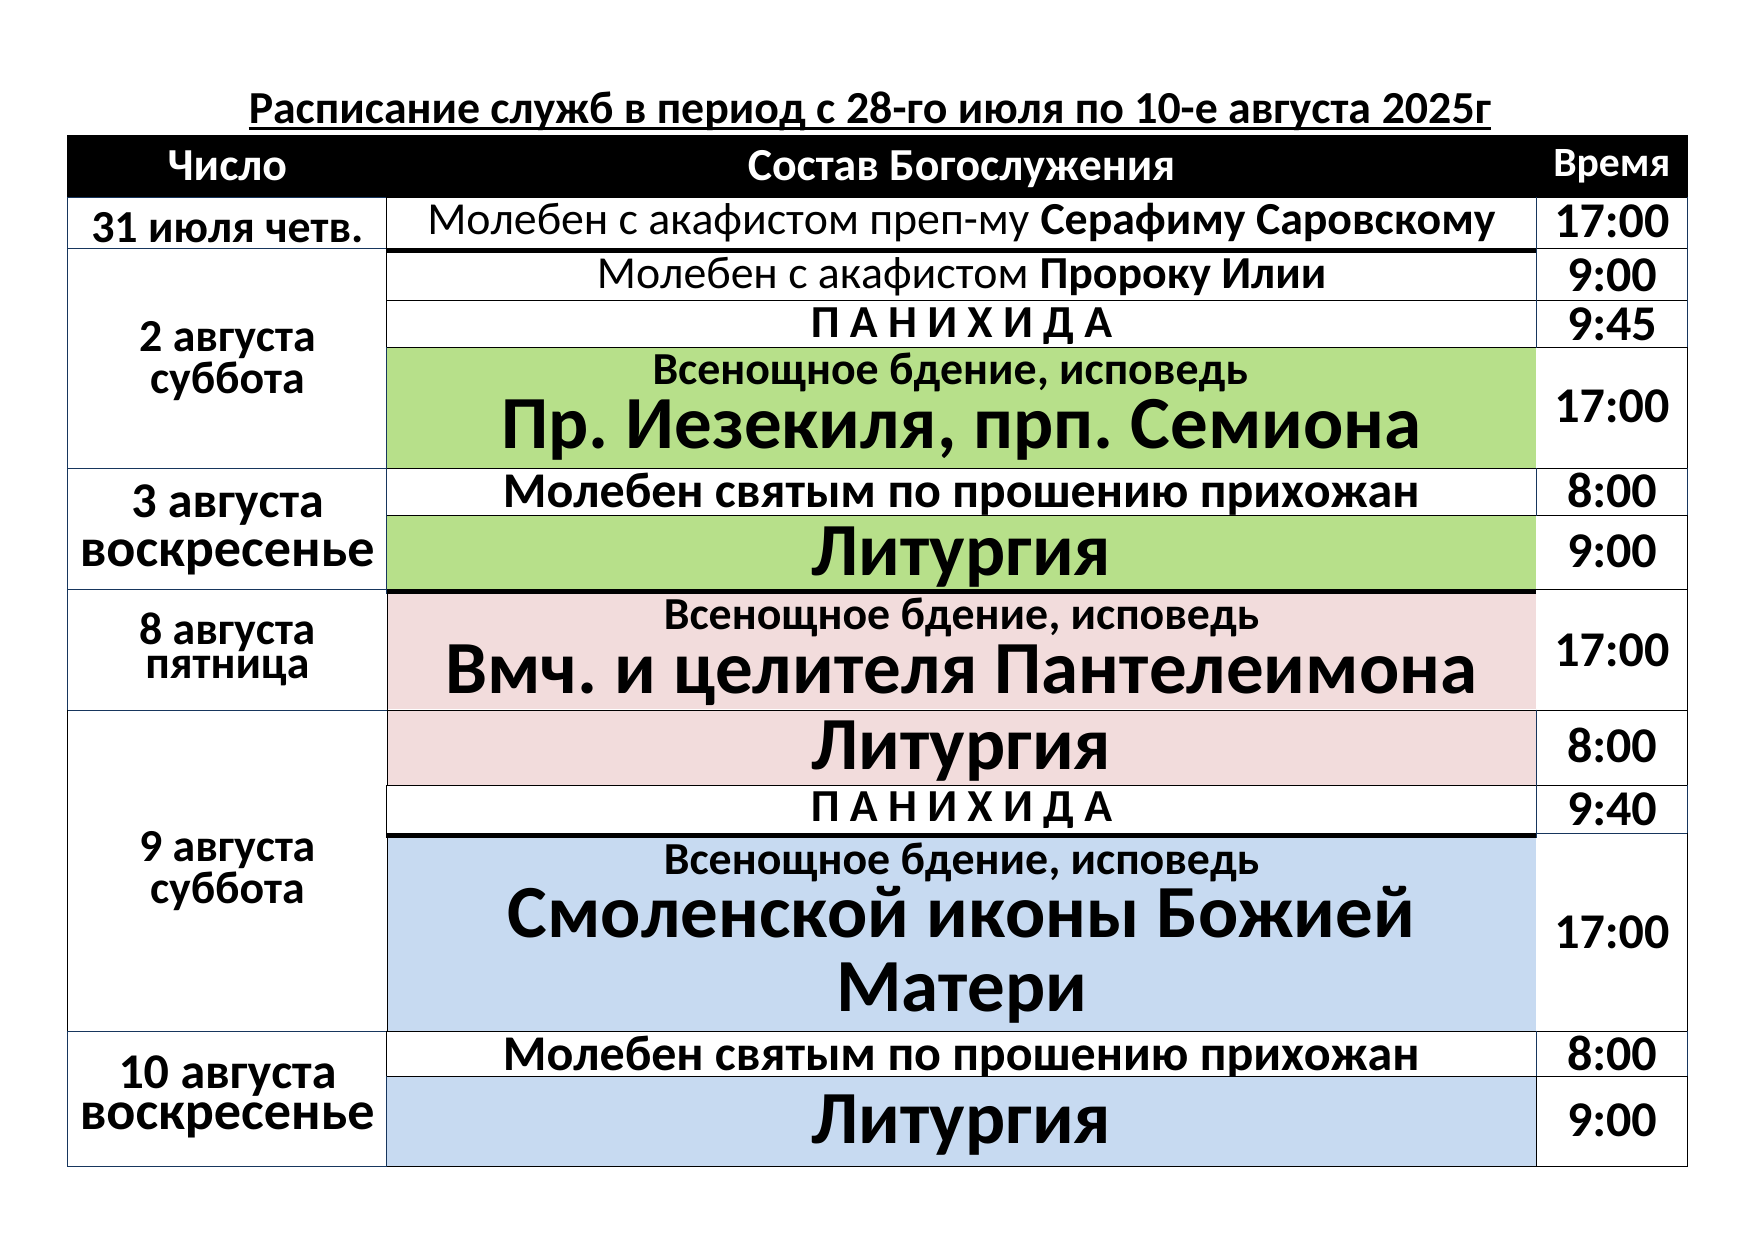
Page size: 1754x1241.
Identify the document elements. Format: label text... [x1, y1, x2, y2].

table_cell Молебен святым по прошению прихожан [387, 469, 1536, 515]
table_cell 9:00 [1536, 516, 1687, 589]
table_cell Литургия [387, 516, 1536, 589]
table_cell 9:45 [1537, 301, 1687, 347]
table_cell 10 августа воскресенье [68, 1032, 386, 1166]
table_cell Молебен святым по прошению прихожан [387, 1032, 1536, 1076]
table_cell П А Н И Х И Д А [387, 786, 1536, 833]
table_cell 9:00 [1537, 249, 1687, 300]
table_cell Молебен с акафистом Пророку Илии [387, 253, 1536, 300]
table_cell 31 июля четв. [68, 198, 386, 248]
table_cell П А Н И Х И Д А [387, 301, 1536, 347]
table_cell 17:00 [1536, 590, 1687, 709]
table_cell Всенощное бдение, исповедь Смоленской иконы Божией Матери [388, 838, 1536, 1031]
table_cell 8:00 [1537, 1032, 1687, 1076]
table_cell Всенощное бдение, исповедь Вмч. и целителя Пантелеимона [388, 594, 1536, 709]
table_header Время [1537, 136, 1687, 197]
table_cell 3 августа воскресенье [68, 469, 386, 589]
table_cell 9 августа суббота [68, 711, 387, 1031]
table_cell 17:00 [1537, 198, 1687, 248]
table_header Число [68, 136, 386, 197]
table_cell 17:00 [1536, 348, 1687, 468]
table_cell 17:00 [1536, 834, 1687, 1031]
table_cell 9:00 [1537, 1077, 1687, 1166]
table_cell Литургия [387, 1077, 1536, 1166]
table_cell 2 августа суббота [68, 249, 386, 468]
text Расписание служб в период с 28-го июля по 10-е августа 2025г [103, 79, 1636, 135]
table_cell 8 августа пятница [68, 590, 387, 709]
table_cell 9:40 [1537, 786, 1687, 833]
table_cell Всенощное бдение, исповедь Пр. Иезекиля, прп. Семиона [387, 348, 1536, 468]
table_cell 8:00 [1537, 711, 1687, 785]
table_cell 8:00 [1537, 469, 1687, 515]
table_cell Молебен с акафистом преп-му Серафиму Саровскому [387, 198, 1536, 248]
table_cell Литургия [388, 711, 1536, 785]
table_header Состав Богослужения [387, 136, 1536, 197]
